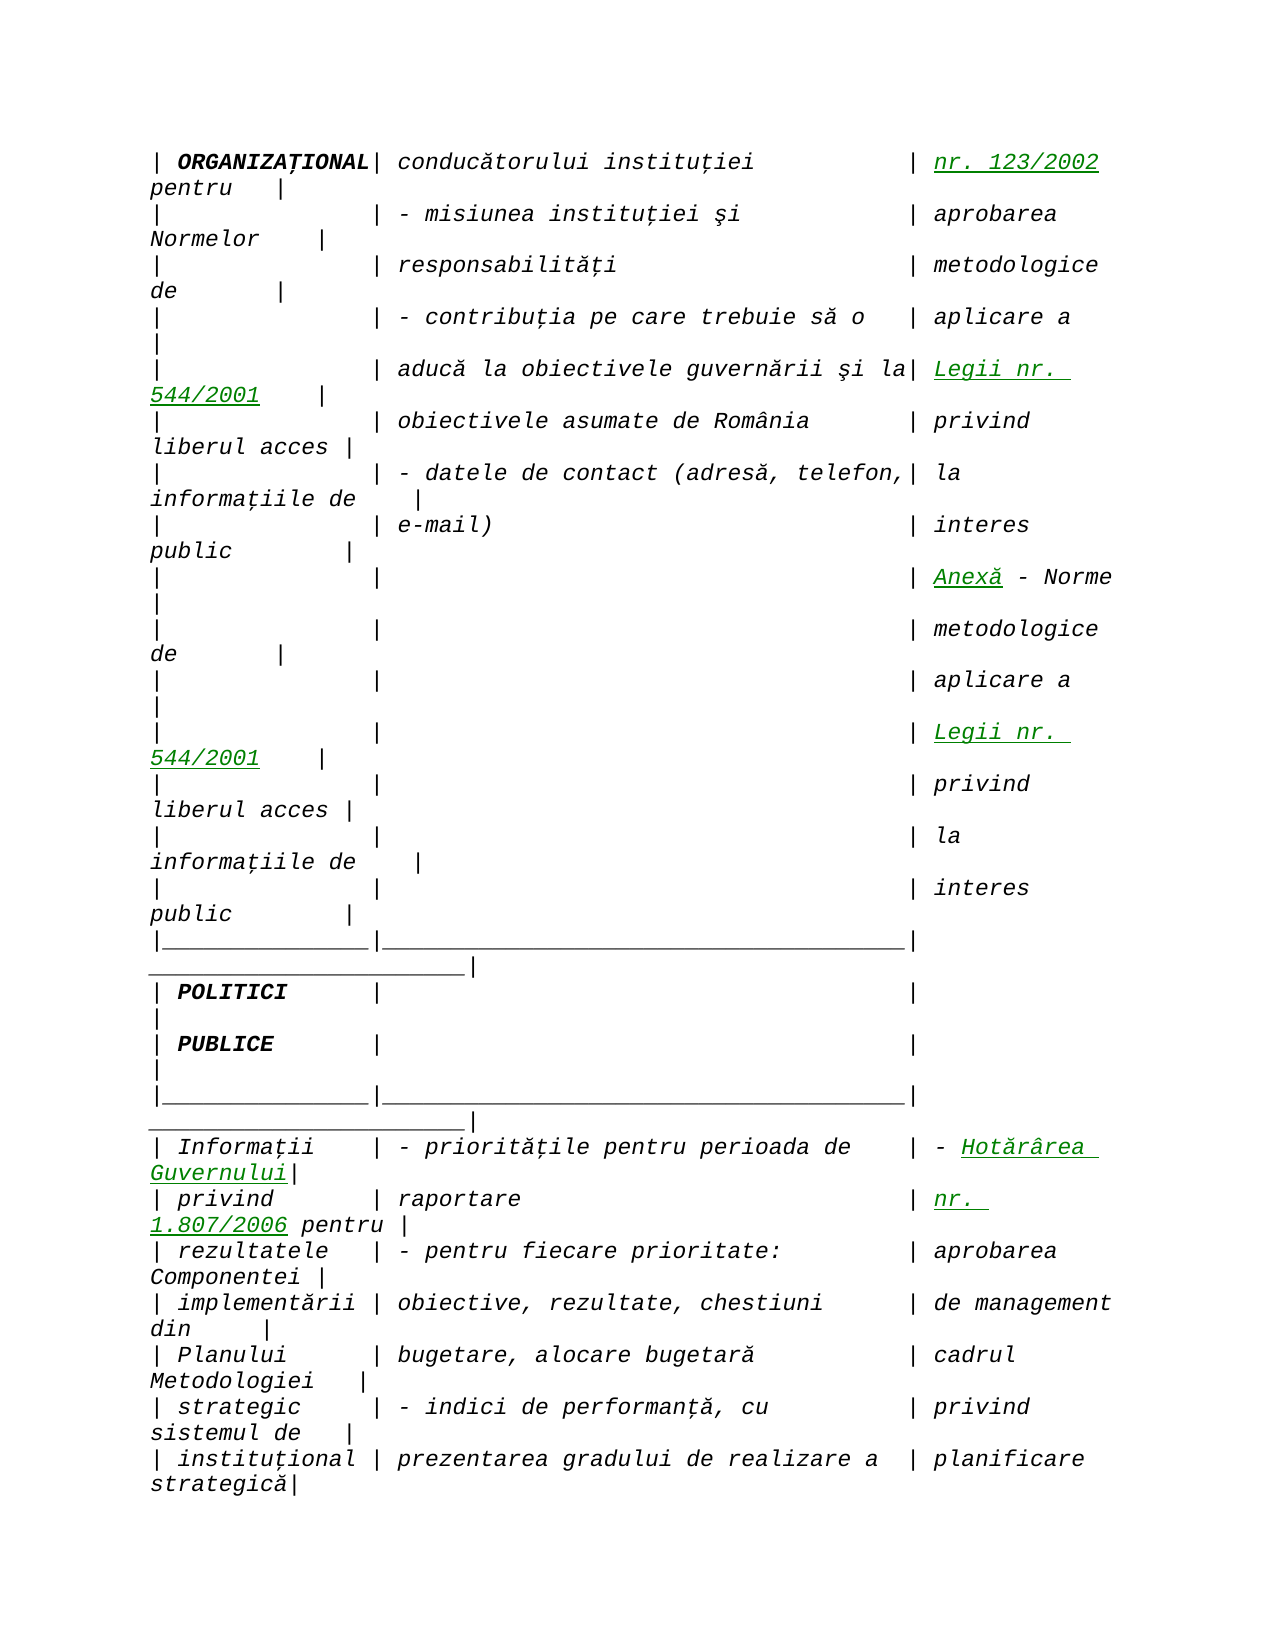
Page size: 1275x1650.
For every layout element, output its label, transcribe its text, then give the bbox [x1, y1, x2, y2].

text | | - misiunea instituţiei şi | aprobarea Normelor | [150, 202, 1125, 254]
text | | | la informaţiile de | [150, 824, 1125, 876]
text | implementării | obiective, rezultate, chestiuni | de management din | [150, 1291, 1125, 1343]
text |_______________|______________________________________|_______________________| [150, 928, 1125, 980]
text | | | privind liberul acces | [150, 772, 1125, 824]
text | | - contribuţia pe care trebuie să o | aplicare a | [150, 306, 1125, 357]
text | | responsabilităţi | metodologice de | [150, 254, 1125, 306]
text | | | interes public | [150, 876, 1125, 928]
text | | - datele de contact (adresă, telefon,| la informaţiile de | [150, 461, 1125, 513]
text | rezultatele | - pentru fiecare prioritate: | aprobarea Componentei | [150, 1239, 1125, 1291]
text | | | Legii nr. 544/2001 | [150, 721, 1125, 772]
text | | | Anexă - Norme | [150, 565, 1125, 617]
text | strategic | - indici de performanţă, cu | privind sistemul de | [150, 1395, 1125, 1447]
text | | aducă la obiectivele guvernării şi la| Legii nr. 544/2001 | [150, 357, 1125, 409]
text | ORGANIZAŢIONAL| conducătorului instituţiei | nr. 123/2002 pentru | [150, 150, 1125, 202]
text | instituţional | prezentarea gradului de realizare a | planificare strategică| [150, 1447, 1125, 1499]
text | | e-mail) | interes public | [150, 513, 1125, 565]
text | | | metodologice de | [150, 617, 1125, 669]
text | | obiectivele asumate de România | privind liberul acces | [150, 409, 1125, 461]
text | | | aplicare a | [150, 669, 1125, 721]
text | Planului | bugetare, alocare bugetară | cadrul Metodologiei | [150, 1343, 1125, 1395]
text | POLITICI | | | [150, 980, 1125, 1032]
text | Informaţii | - priorităţile pentru perioada de | - Hotărârea Guvernului| [150, 1136, 1125, 1187]
text |_______________|______________________________________|_______________________| [150, 1084, 1125, 1136]
text | PUBLICE | | | [150, 1032, 1125, 1084]
text | privind | raportare | nr. 1.807/2006 pentru | [150, 1187, 1125, 1239]
